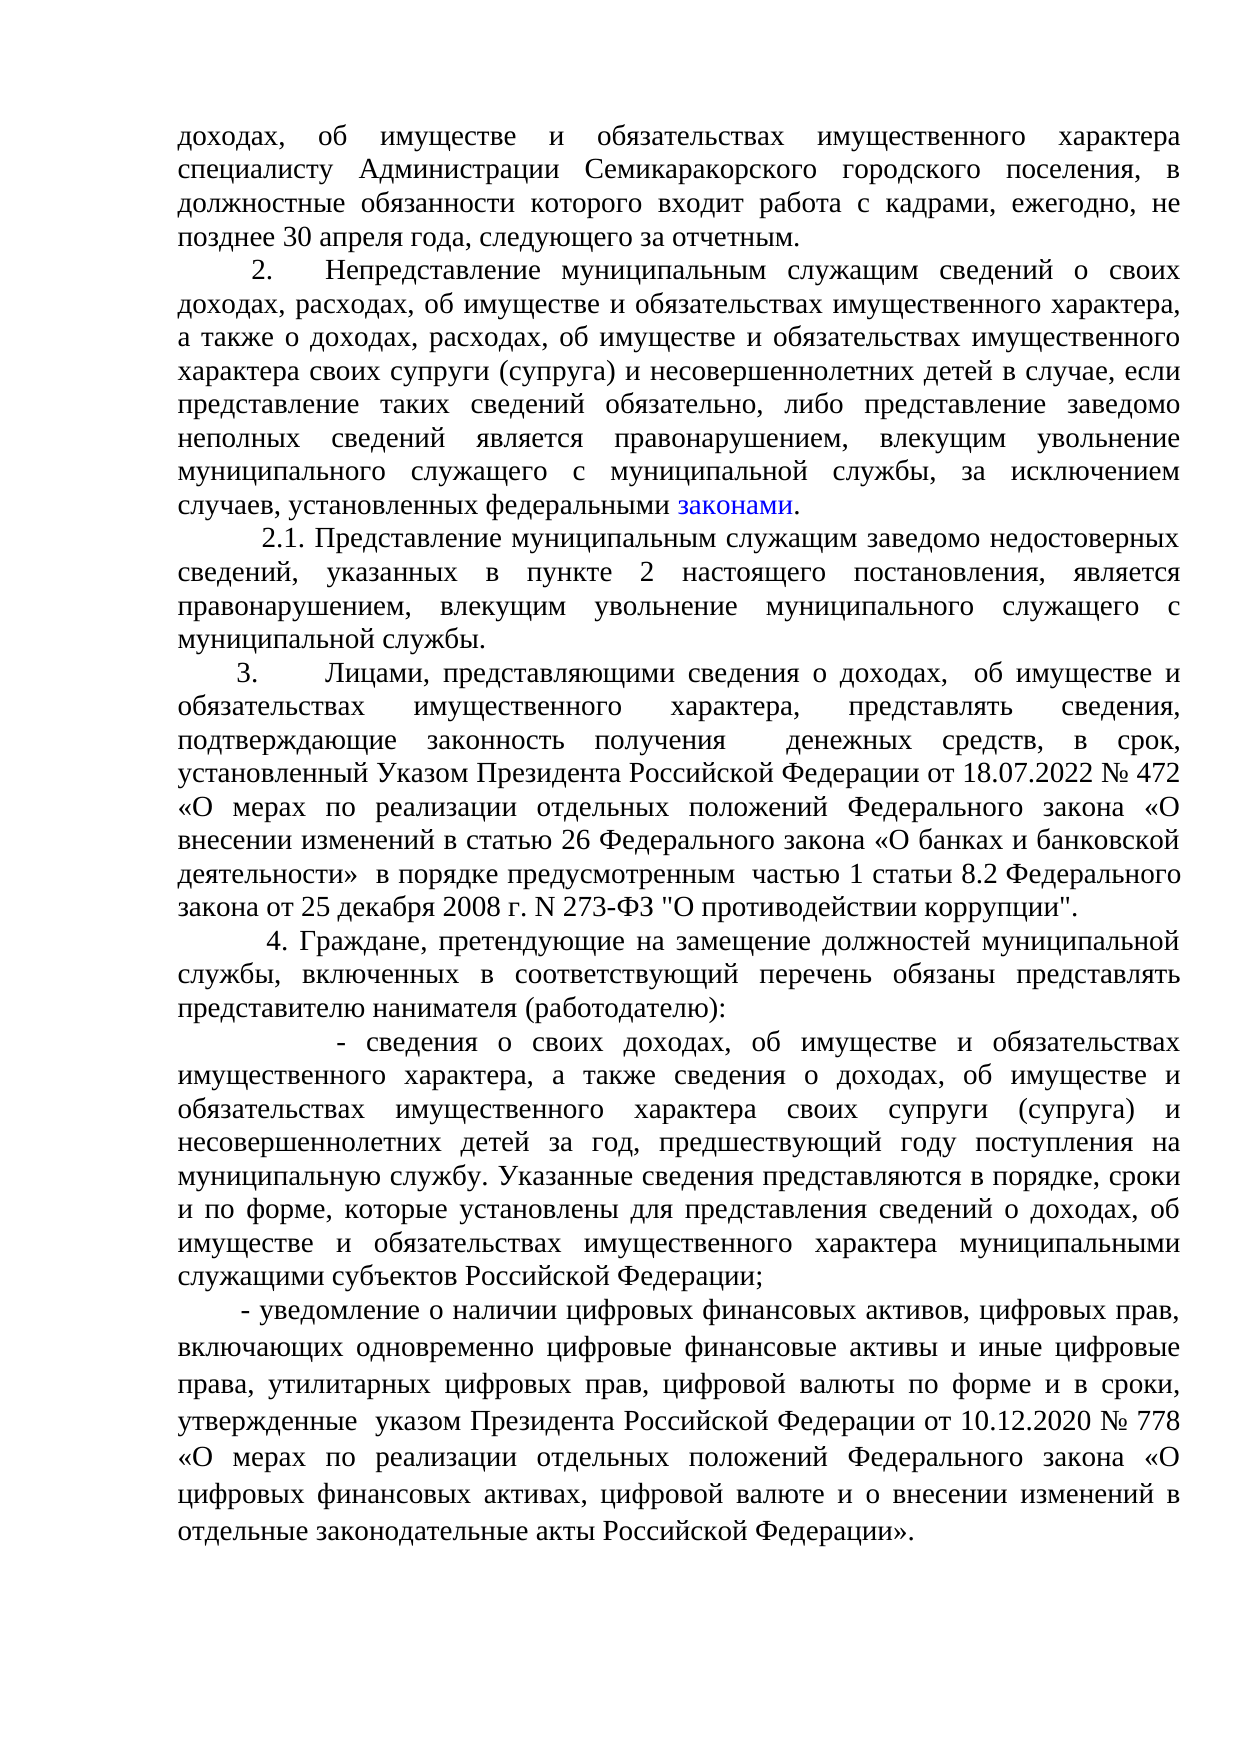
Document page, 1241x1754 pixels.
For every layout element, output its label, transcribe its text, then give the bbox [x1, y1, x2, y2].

text - уведомление о наличии цифровых финансовых активов, цифровых прав, включающих одновременно цифровые финансовые активы и иные цифровые права, утилитарных цифровых прав, цифровой валюты по форме и в сроки, утвержденные указом Президента Российской Федерации от 10.12.2020 № 778 «О мерах по реализации отдельных положений Федерального закона «О цифровых финансовых активах, цифровой валюте и о внесении изменений в отдельные законодательные акты Российской Федерации». [177, 1292, 1181, 1547]
list Непредставление муниципальным служащим сведений о своих доходах, расходах, об имуществе и обязательствах имущественного характера, а также о доходах, расходах, об имуществе и обязательствах имущественного характера своих супруги (супруга) и несовершеннолетних детей в случае, если представление таких сведений обязательно, либо представление заведомо неполных сведений является правонарушением, влекущим увольнение муниципального служащего с муниципальной службы, за исключением случаев, установленных федеральными законами. [177, 252, 1181, 521]
list Лицами, представляющими сведения о доходах, об имуществе и обязательствах имущественного характера, представлять сведения, подтверждающие законность получения денежных средств, в срок, установленный Указом Президента Российской Федерации от 18.07.2022 № 472 «О мерах по реализации отдельных положений Федерального закона «О внесении изменений в статью 26 Федерального закона «О банках и банковской деятельности» в порядке предусмотренным частью 1 статьи 8.2 Федерального закона от 25 декабря 2008 г. N 273-ФЗ "О противодействии коррупции". [177, 655, 1181, 923]
list 2.1. Представление муниципальным служащим заведомо недостоверных сведений, указанных в пункте 2 настоящего постановления, является правонарушением, влекущим увольнение муниципального служащего с муниципальной службы. [177, 521, 1181, 655]
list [177, 118, 1181, 252]
text - сведения о своих доходах, об имуществе и обязательствах имущественного характера, а также сведения о доходах, об имуществе и обязательствах имущественного характера своих супруги (супруга) и несовершеннолетних детей за год, предшествующий году поступления на муниципальную службу. Указанные сведения представляются в порядке, сроки и по форме, которые установлены для представления сведений о доходах, об имуществе и обязательствах имущественного характера муниципальными служащими субъектов Российской Федерации; [177, 1024, 1181, 1292]
text 4. Граждане, претендующие на замещение должностей муниципальной службы, включенных в соответствующий перечень обязаны представлять представителю нанимателя (работодателю): [177, 923, 1181, 1024]
